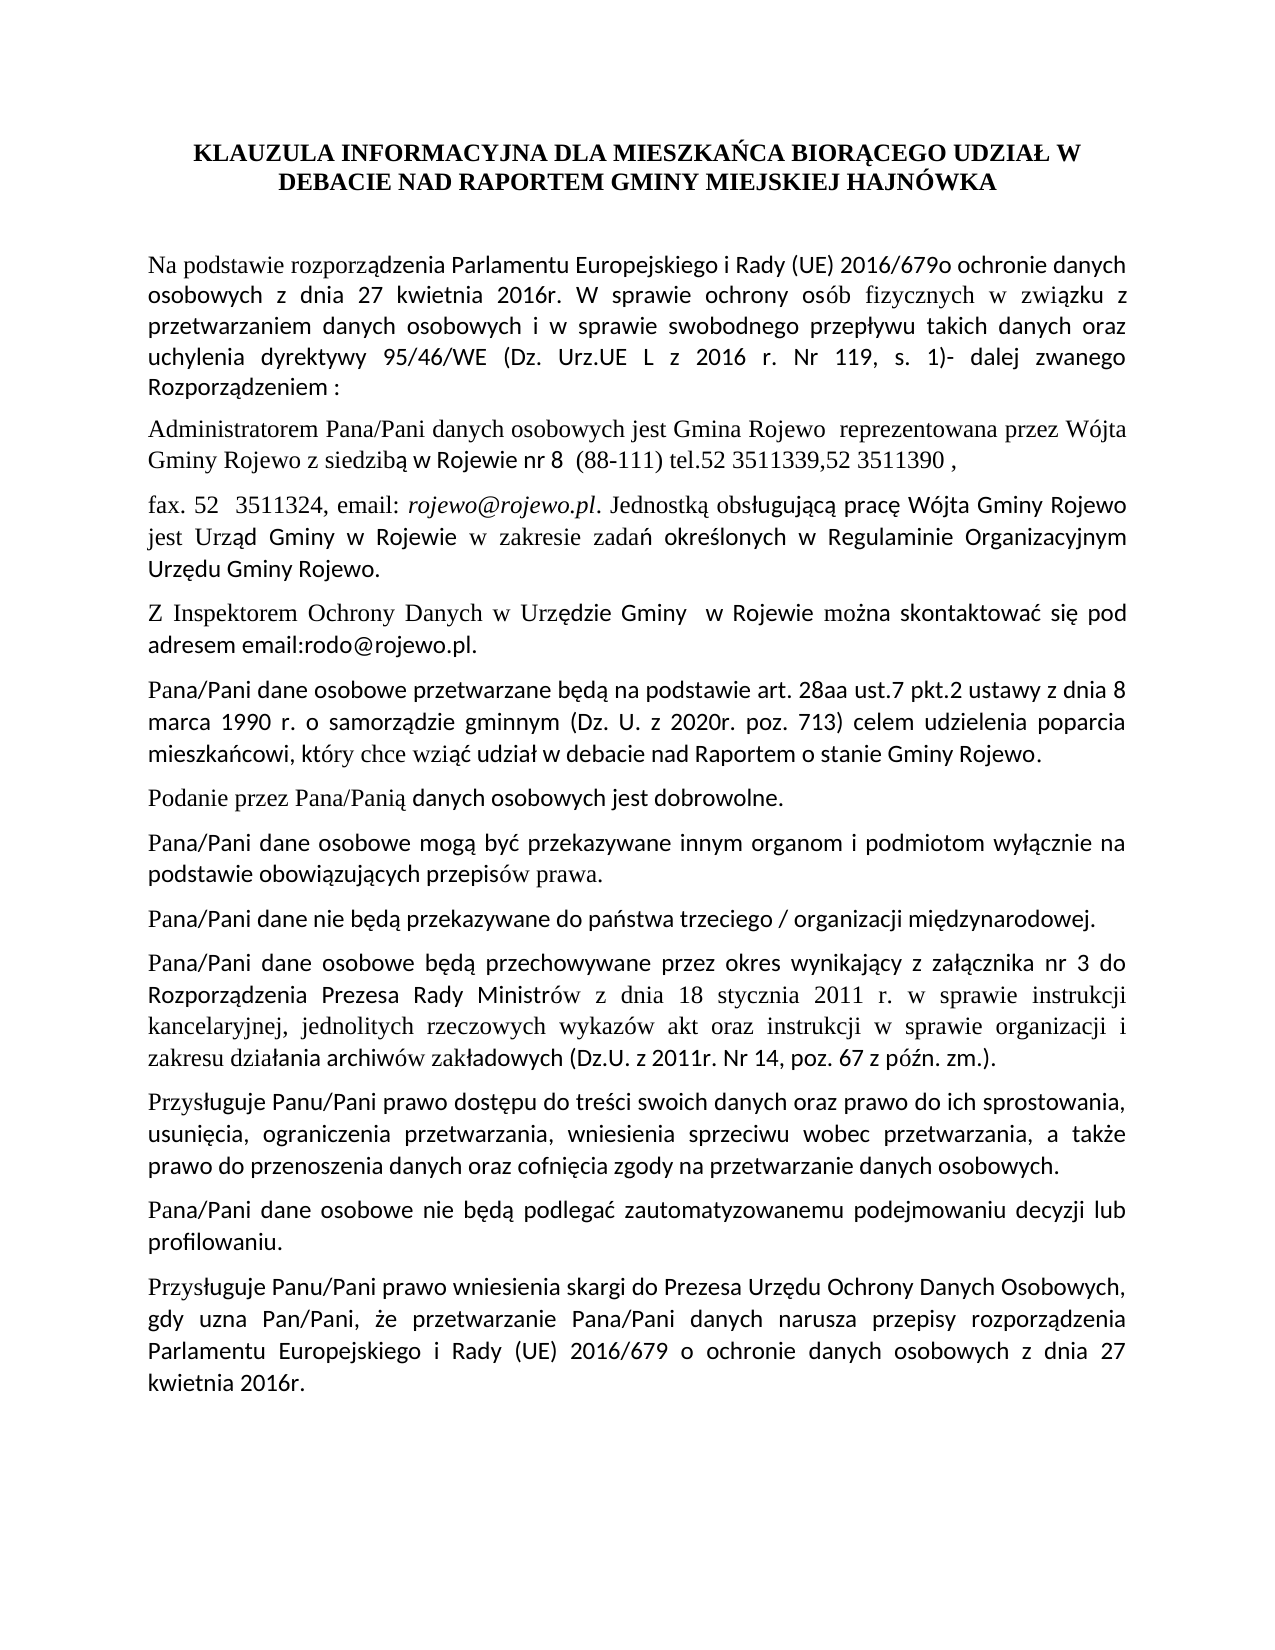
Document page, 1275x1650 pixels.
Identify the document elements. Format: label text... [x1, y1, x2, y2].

text Przysługuje Panu/Pani prawo wniesienia skargi do Prezesa Urzędu Ochrony Danych Osobowych, gdy uzna Pan/Pani, że przetwarzanie Pana/Pani danych narusza przepisy rozporządzenia Parlamentu Europejskiego i Rady (UE) 2016/679 o ochronie danych osobowych z dnia 27 kwietnia 2016r. [148, 1271, 1127, 1397]
text Pana/Pani dane nie będą przekazywane do państwa trzeciego / organizacji międzynarodowej. [148, 903, 1127, 934]
text Podanie przez Pana/Panią danych osobowych jest dobrowolne. [148, 782, 1127, 813]
text Przysługuje Panu/Pani prawo dostępu do treści swoich danych oraz prawo do ich sprostowania, usunięcia, ograniczenia przetwarzania, wniesienia sprzeciwu wobec przetwarzania, a także prawo do przenoszenia danych oraz cofnięcia zgody na przetwarzanie danych osobowych. [148, 1086, 1127, 1181]
text Na podstawie rozporządzenia Parlamentu Europejskiego i Rady (UE) 2016/679o ochronie danych osobowych z dnia 27 kwietnia 2016r. W sprawie ochrony osób fizycznych w związku z przetwarzaniem danych osobowych i w sprawie swobodnego przepływu takich danych oraz uchylenia dyrektywy 95/46/WE (Dz. Urz.UE L z 2016 r. Nr 119, s. 1)- dalej zwanego Rozporządzeniem : [148, 249, 1127, 402]
text Pana/Pani dane osobowe mogą być przekazywane innym organom i podmiotom wyłącznie na podstawie obowiązujących przepisów prawa. [148, 827, 1127, 889]
text Z Inspektorem Ochrony Danych w Urzędzie Gminy w Rojewie można skontaktować się pod adresem email:rodo@rojewo.pl. [148, 597, 1127, 660]
text KLAUZULA INFORMACYJNA DLA MIESZKAŃCA BIORĄCEGO UDZIAŁ W DEBACIE NAD RAPORTEM GMINY MIEJSKIEJ HAJNÓWKA [148, 138, 1127, 196]
text fax. 52 3511324, email: rojewo@rojewo.pl. Jednostką obsługującą pracę Wójta Gminy Rojewo jest Urząd Gminy w Rojewie w zakresie zadań określonych w Regulaminie Organizacyjnym Urzędu Gminy Rojewo. [148, 489, 1127, 583]
text Pana/Pani dane osobowe przetwarzane będą na podstawie art. 28aa ust.7 pkt.2 ustawy z dnia 8 marca 1990 r. o samorządzie gminnym (Dz. U. z 2020r. poz. 713) celem udzielenia poparcia mieszkańcowi, który chce wziąć udział w debacie nad Raportem o stanie Gminy Rojewo. [148, 674, 1127, 768]
text Pana/Pani dane osobowe nie będą podlegać zautomatyzowanemu podejmowaniu decyzji lub profilowaniu. [148, 1194, 1127, 1257]
text Administratorem Pana/Pani danych osobowych jest Gmina Rojewo reprezentowana przez Wójta Gminy Rojewo z siedzibą w Rojewie nr 8 (88-111) tel.52 3511339,52 3511390 , [148, 414, 1127, 475]
text Pana/Pani dane osobowe będą przechowywane przez okres wynikający z załącznika nr 3 do Rozporządzenia Prezesa Rady Ministrów z dnia 18 stycznia 2011 r. w sprawie instrukcji kancelaryjnej, jednolitych rzeczowych wykazów akt oraz instrukcji w sprawie organizacji i zakresu działania archiwów zakładowych (Dz.U. z 2011r. Nr 14, poz. 67 z późn. zm.). [148, 948, 1127, 1072]
